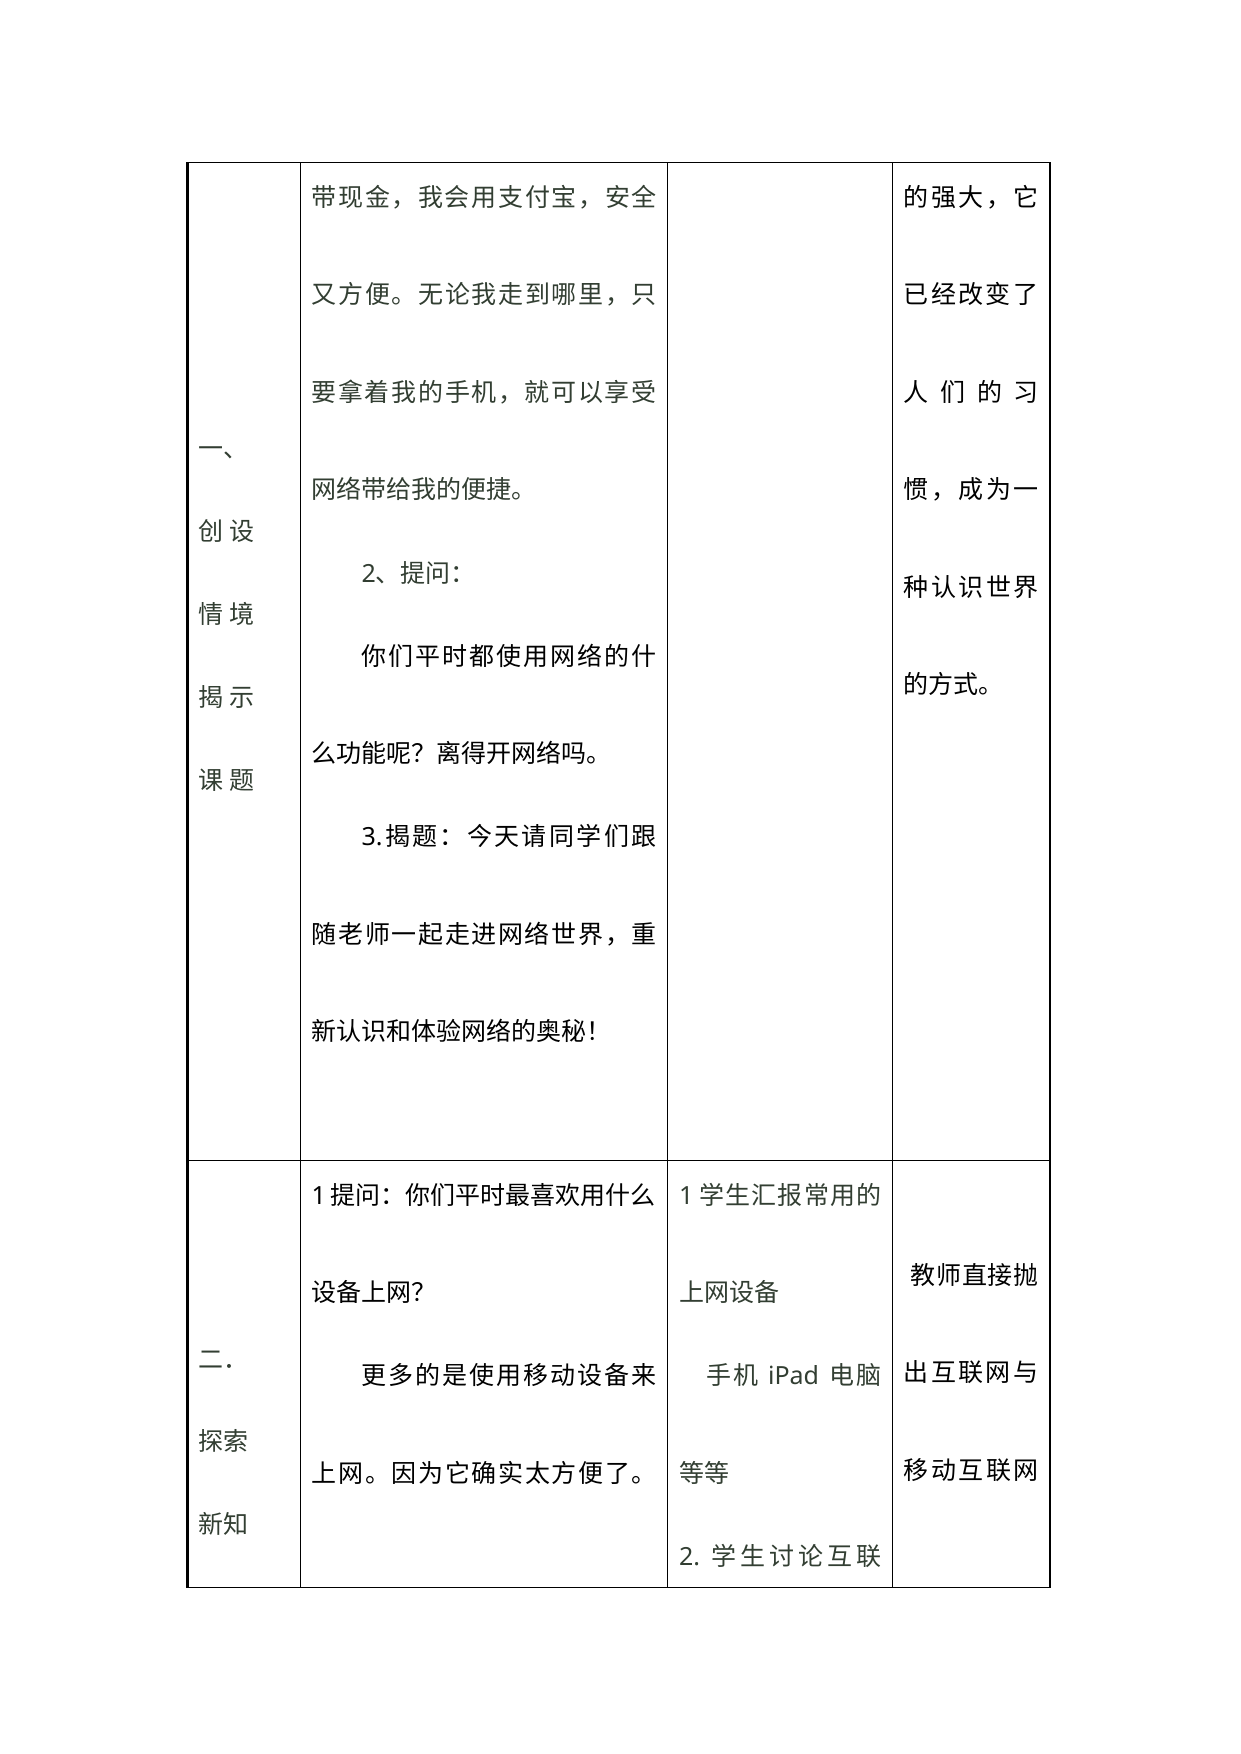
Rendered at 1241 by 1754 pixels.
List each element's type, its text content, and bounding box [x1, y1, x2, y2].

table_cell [668, 1161, 892, 1587]
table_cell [668, 163, 892, 1160]
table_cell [301, 163, 667, 1160]
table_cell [893, 163, 1049, 1160]
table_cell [893, 1161, 1049, 1587]
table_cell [301, 1161, 667, 1587]
table_cell 一、 创 设 情 境 揭 示 课 题 [189, 163, 300, 1160]
table_cell 探索 新知 各个 击破 [189, 1161, 300, 1587]
